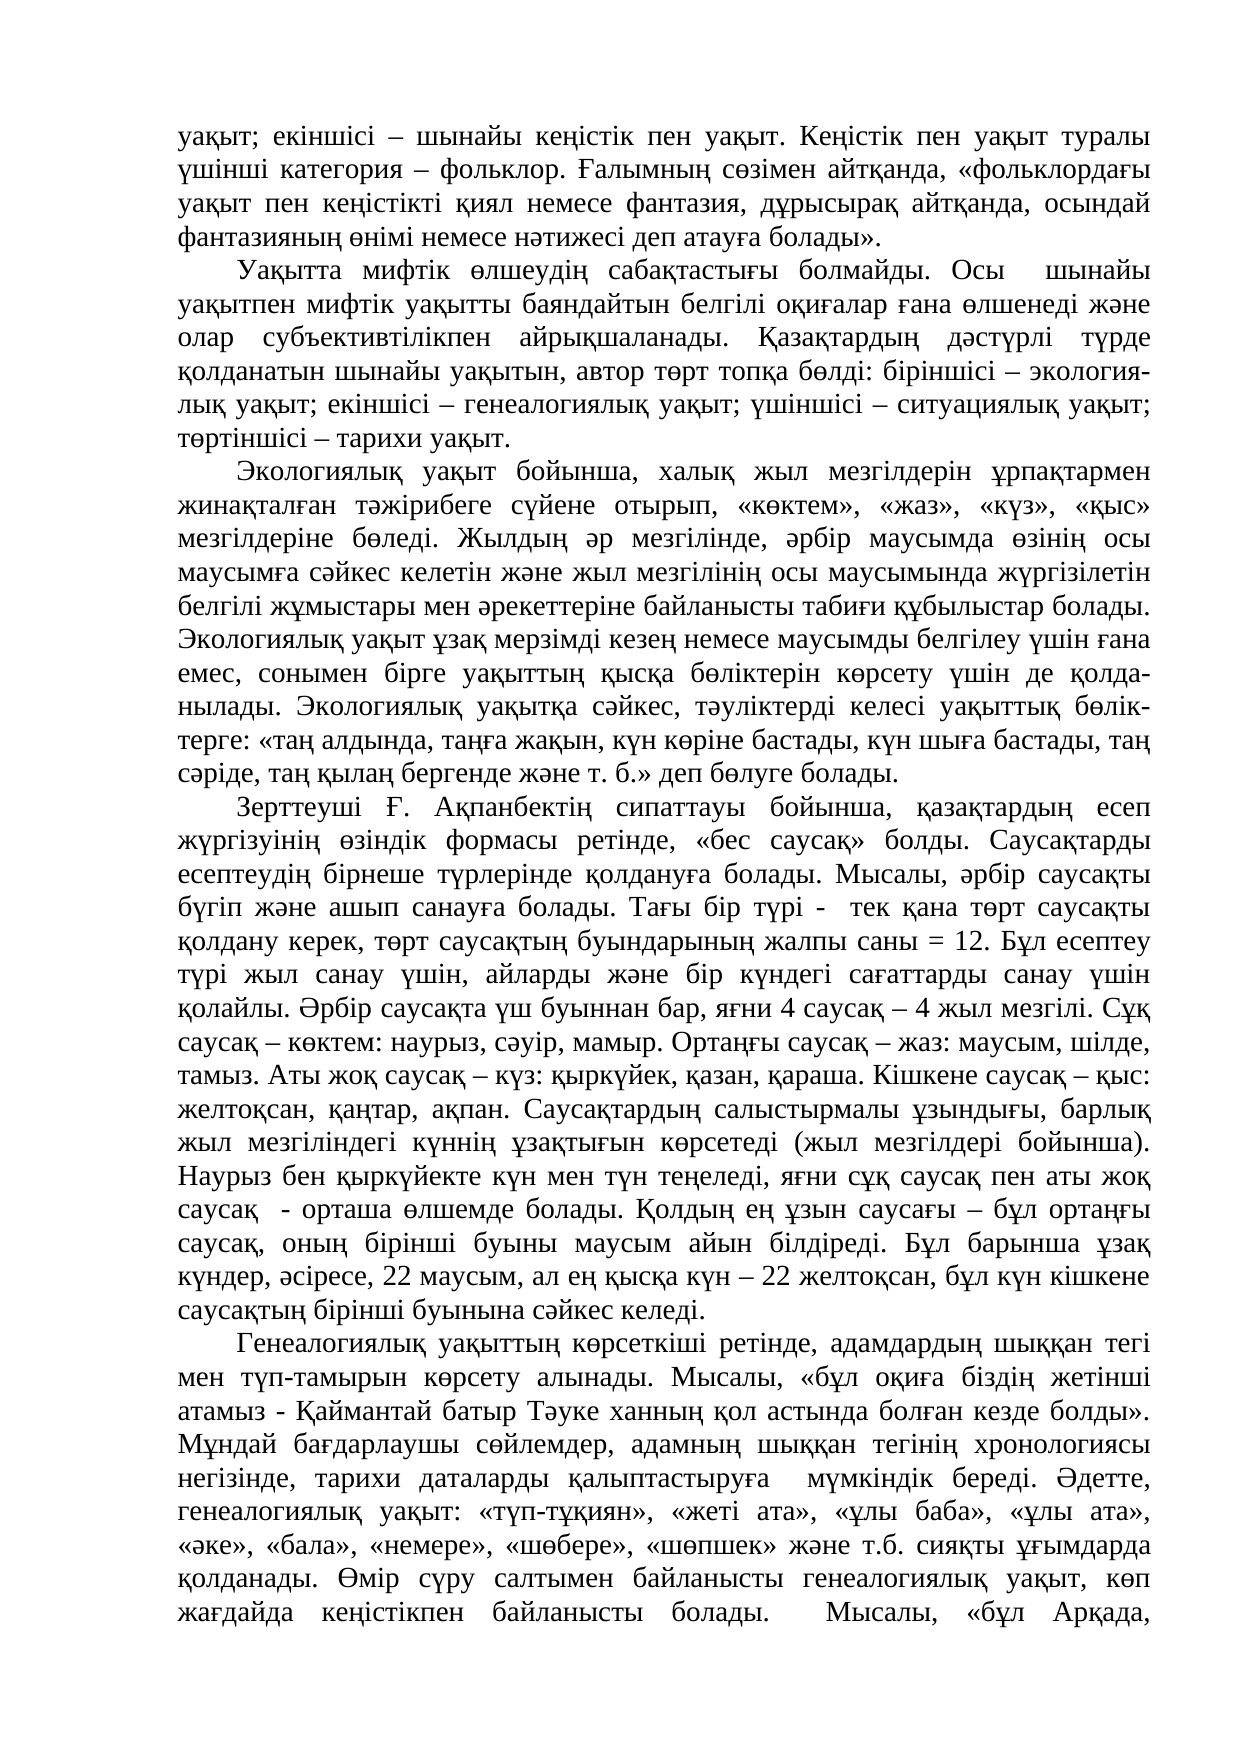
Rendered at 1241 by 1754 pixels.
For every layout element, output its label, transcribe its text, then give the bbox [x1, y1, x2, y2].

text Зерттеуші Ғ. Ақпанбектің сипаттауы бойынша, қазақтардың есеп жүргізуінің өзіндік формасы ретінде, «бес саусақ» болды. Саусақтарды есептеудің бірнеше түрлерінде қолдануға болады. Мысалы, әрбір саусақты бүгіп және ашып санауға болады. Тағы бір түрі - тек қана төрт саусақты қолдану керек, төрт саусақтың буындарының жалпы саны = 12. Бұл есептеу түрі жыл санау үшін, айларды және бір күндегі сағаттарды санау үшін қолайлы. Әрбір саусақта үш буыннан бар, яғни 4 саусақ – 4 жыл мезгілі. Сұқ саусақ – көктем: наурыз, сәуір, мамыр. Ортаңғы саусақ – жаз: маусым, шілде, тамыз. Аты жоқ саусақ – күз: қыркүйек, қазан, қараша. Кішкене саусақ – қыс: желтоқсан, қаңтар, ақпан. Саусақтардың салыстырмалы ұзындығы, барлық жыл мезгіліндегі күннің ұзақтығын көрсетеді (жыл мезгілдері бойынша). Наурыз бен қыркүйекте күн мен түн теңеледі, яғни сұқ саусақ пен аты жоқ саусақ - орташа өлшемде болады. Қолдың ең ұзын саусағы – бұл ортаңғы саусақ, оның бірінші буыны маусым айын білдіреді. Бұл барынша ұзақ күндер, әсіресе, 22 маусым, ал ең қысқа күн – 22 желтоқсан, бұл күн кішкене саусақтың бірінші буынына сәйкес келеді. [177, 789, 1152, 1326]
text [177, 118, 1152, 252]
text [177, 1326, 1152, 1627]
text Уақытта мифтік өлшеудің сабақтастығы болмайды. Осы шынайы уақытпен мифтік уақытты баяндайтын белгілі оқиғалар ғана өлшенеді және олар субъективтілікпен айрықшаланады. Қазақтардың дәстүрлі түрде қолданатын шынайы уақытын, автор төрт топқа бөлді: біріншісі – экология-лық уақыт; екіншісі – генеалогиялық уақыт; үшіншісі – ситуациялық уақыт; төртіншісі – тарихи уақыт. [177, 252, 1152, 453]
text Экологиялық уақыт бойынша, халық жыл мезгілдерін ұрпақтармен жинақталған тәжірибеге сүйене отырып, «көктем», «жаз», «күз», «қыс» мезгілдеріне бөледі. Жылдың әр мезгілінде, әрбір маусымда өзінің осы маусымға сәйкес келетін және жыл мезгілінің осы маусымында жүргізілетін белгілі жұмыстары мен әрекеттеріне байланысты табиғи құбылыстар болады. Экологиялық уақыт ұзақ мерзімді кезең немесе маусымды белгілеу үшін ғана емес, сонымен бірге уақыттың қысқа бөліктерін көрсету үшін де қолда-нылады. Экологиялық уақытқа сәйкес, тәуліктерді келесі уақыттық бөлік-терге: «таң алдында, таңға жақын, күн көріне бастады, күн шыға бастады, таң сәріде, таң қылаң бергенде және т. б.» деп бөлуге болады. [177, 453, 1152, 789]
